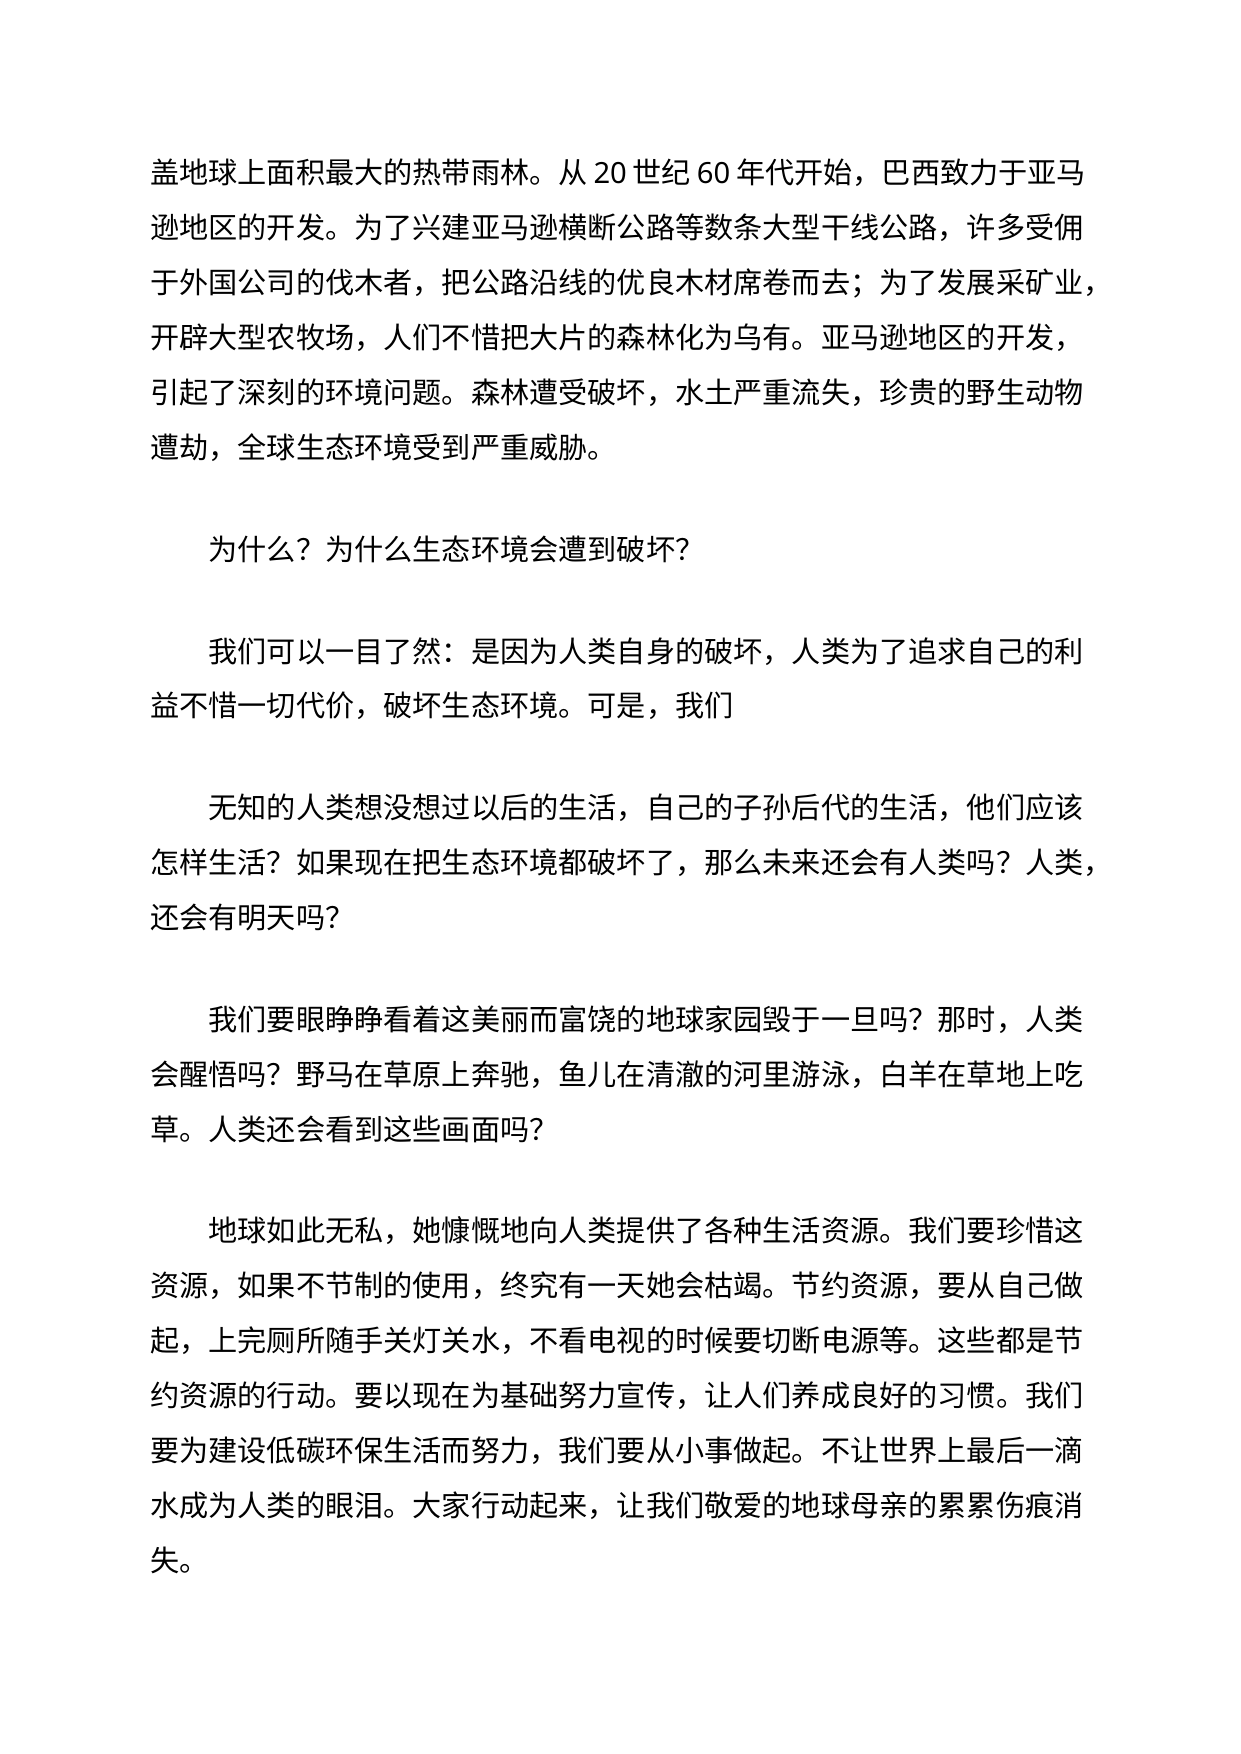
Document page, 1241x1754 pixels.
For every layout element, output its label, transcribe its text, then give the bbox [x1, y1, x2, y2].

text 地球如此无私，她慷慨地向人类提供了各种生活资源。我们要珍惜这资源，如果不节制的使用，终究有一天她会枯竭。节约资源，要从自己做起，上完厕所随手关灯关水，不看电视的时候要切断电源等。这些都是节约资源的行动。要以现在为基础努力宣传，让人们养成良好的习惯。我们要为建设低碳环保生活而努力，我们要从小事做起。不让世界上最后一滴水成为人类的眼泪。大家行动起来，让我们敬爱的地球母亲的累累伤痕消失。 [150, 1208, 1090, 1579]
text 为什么？为什么生态环境会遭到破坏？ [150, 526, 1090, 569]
text 无知的人类想没想过以后的生活，自己的子孙后代的生活，他们应该怎样生活？如果现在把生态环境都破坏了，那么未来还会有人类吗？人类，还会有明天吗？ [150, 785, 1090, 937]
text 我们可以一目了然：是因为人类自身的破坏，人类为了追求自己的利益不惜一切代价，破坏生态环境。可是，我们 [150, 628, 1090, 725]
text 我们要眼睁睁看着这美丽而富饶的地球家园毁于一旦吗？那时，人类会醒悟吗？野马在草原上奔驰，鱼儿在清澈的河里游泳，白羊在草地上吃草。人类还会看到这些画面吗？ [150, 996, 1090, 1148]
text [150, 150, 1090, 467]
